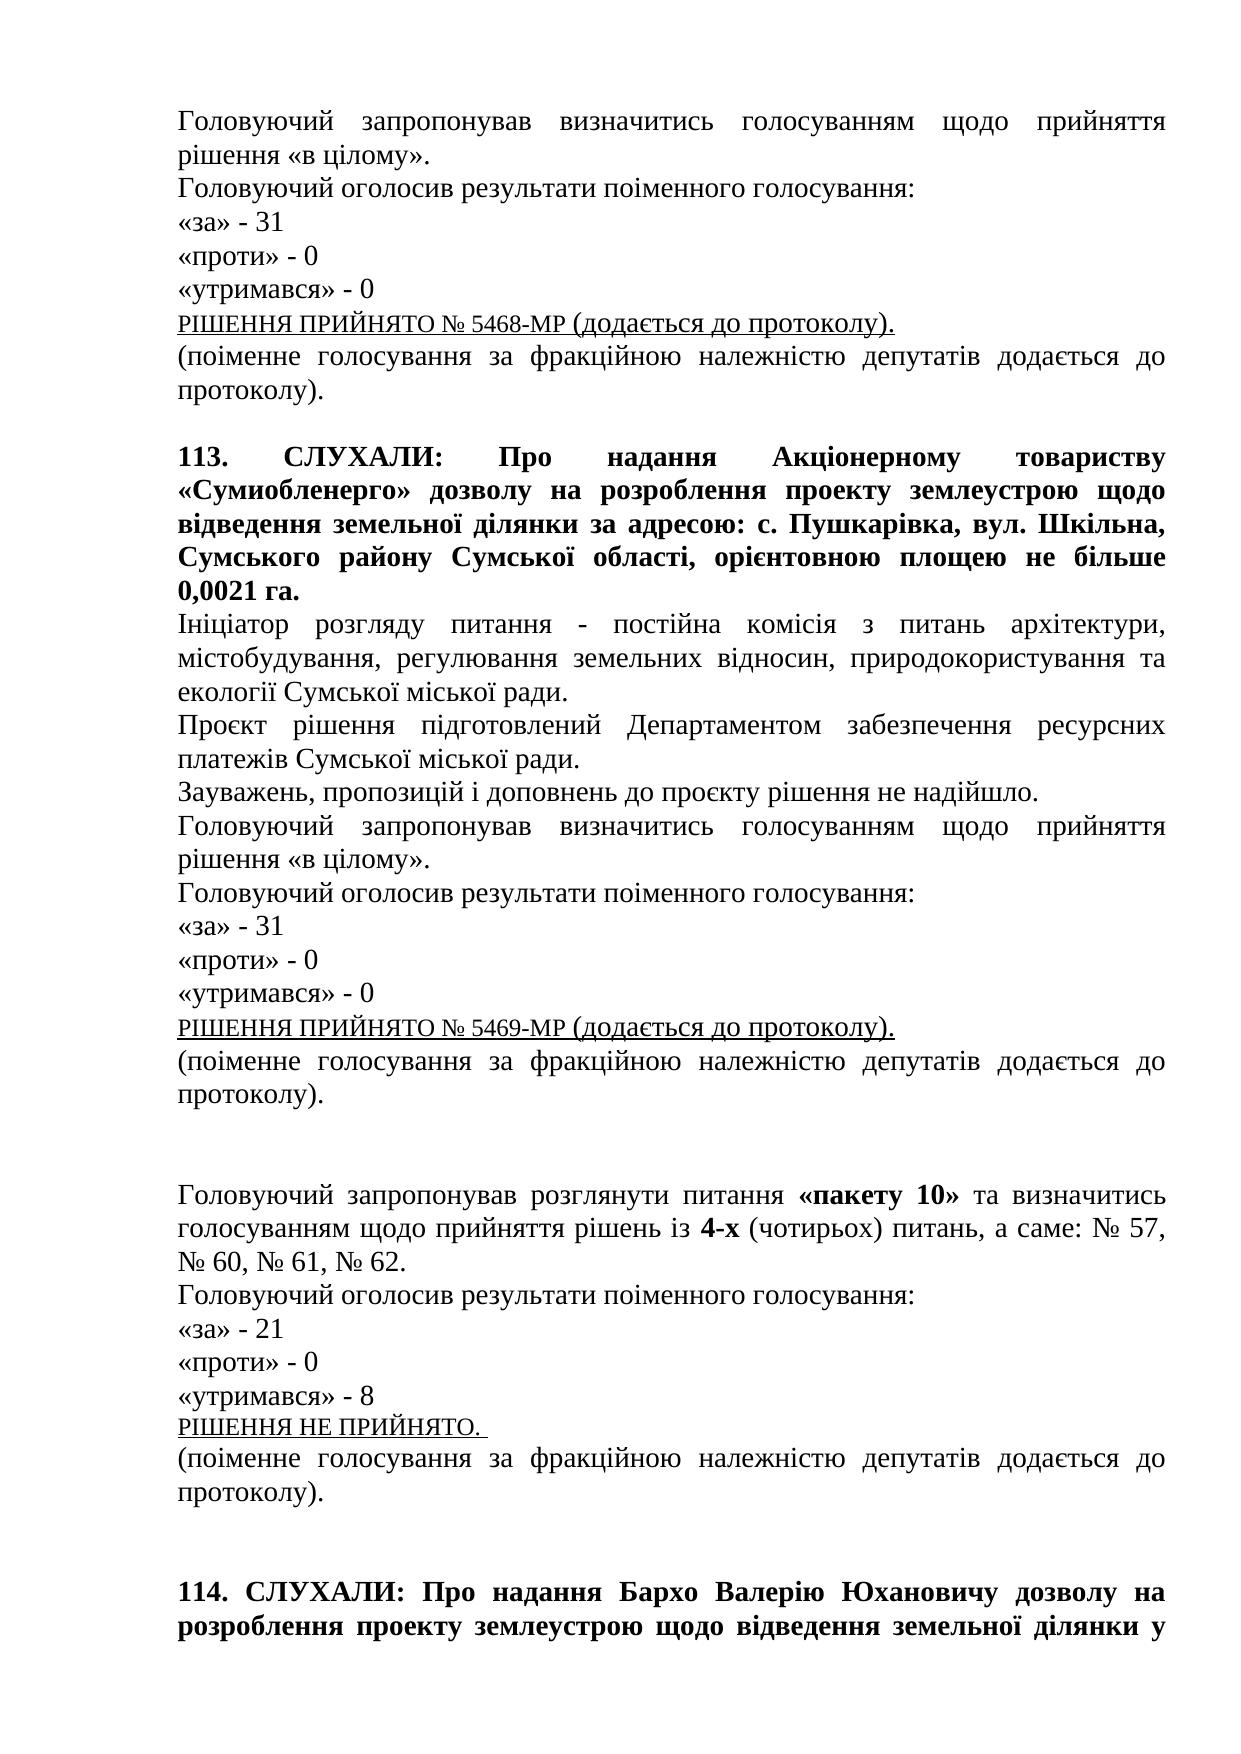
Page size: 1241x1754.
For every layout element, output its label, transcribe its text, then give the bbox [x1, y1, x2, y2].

text «за» - 31 [177, 908, 1167, 942]
text «за» - 21 [177, 1311, 1167, 1344]
text РІШЕННЯ ПРИЙНЯТО № 5469-МР (додається до протоколу). [177, 1009, 1167, 1043]
text Головуючий оголосив результати поіменного голосування: [177, 875, 1167, 908]
text Ініціатор розгляду питання - постійна комісія з питань архітектури, містобудування, регулювання земельних відносин, природокористування та екології Сумської міської ради. [177, 607, 1167, 707]
text РІШЕННЯ ПРИЙНЯТО № 5468-МР (додається до протоколу). [177, 305, 1167, 338]
text «утримався» - 8 [177, 1378, 1167, 1412]
text Головуючий запропонував визначитись голосуванням щодо прийняття рішення «в цілому». [177, 103, 1167, 171]
text (поіменне голосування за фракційною належністю депутатів додається до протоколу). [177, 338, 1167, 405]
text «проти» - 0 [177, 238, 1167, 271]
text «утримався» - 0 [177, 271, 1167, 305]
text «проти» - 0 [177, 1344, 1167, 1378]
text (поіменне голосування за фракційною належністю депутатів додається до протоколу). [177, 1043, 1167, 1110]
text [177, 1574, 1167, 1642]
text Головуючий запропонував визначитись голосуванням щодо прийняття рішення «в цілому». [177, 808, 1167, 875]
text Головуючий запропонував розглянути питання «пакету 10» та визначитись голосуванням щодо прийняття рішень із 4-х (чотирьох) питань, а саме: № 57, № 60, № 61, № 62. [177, 1177, 1167, 1277]
text Проєкт рішення підготовлений Департаментом забезпечення ресурсних платежів Сумської міської ради. [177, 707, 1167, 774]
text Головуючий оголосив результати поіменного голосування: [177, 171, 1167, 204]
text 113. СЛУХАЛИ: Про надання Акціонерному товариству «Сумиобленерго» дозволу на розроблення проекту землеустрою щодо відведення земельної ділянки за адресою: с. Пушкарівка, вул. Шкільна, Сумського району Сумської області, орієнтовною площею не більше 0,0021 га. [177, 439, 1167, 607]
text (поіменне голосування за фракційною належністю депутатів додається до протоколу). [177, 1440, 1167, 1507]
text «проти» - 0 [177, 942, 1167, 976]
text Головуючий оголосив результати поіменного голосування: [177, 1277, 1167, 1311]
text Зауважень, пропозицій і доповнень до проєкту рішення не надійшло. [177, 774, 1167, 808]
text РІШЕННЯ НЕ ПРИЙНЯТО. [177, 1412, 1167, 1440]
text «за» - 31 [177, 204, 1167, 238]
text «утримався» - 0 [177, 976, 1167, 1009]
